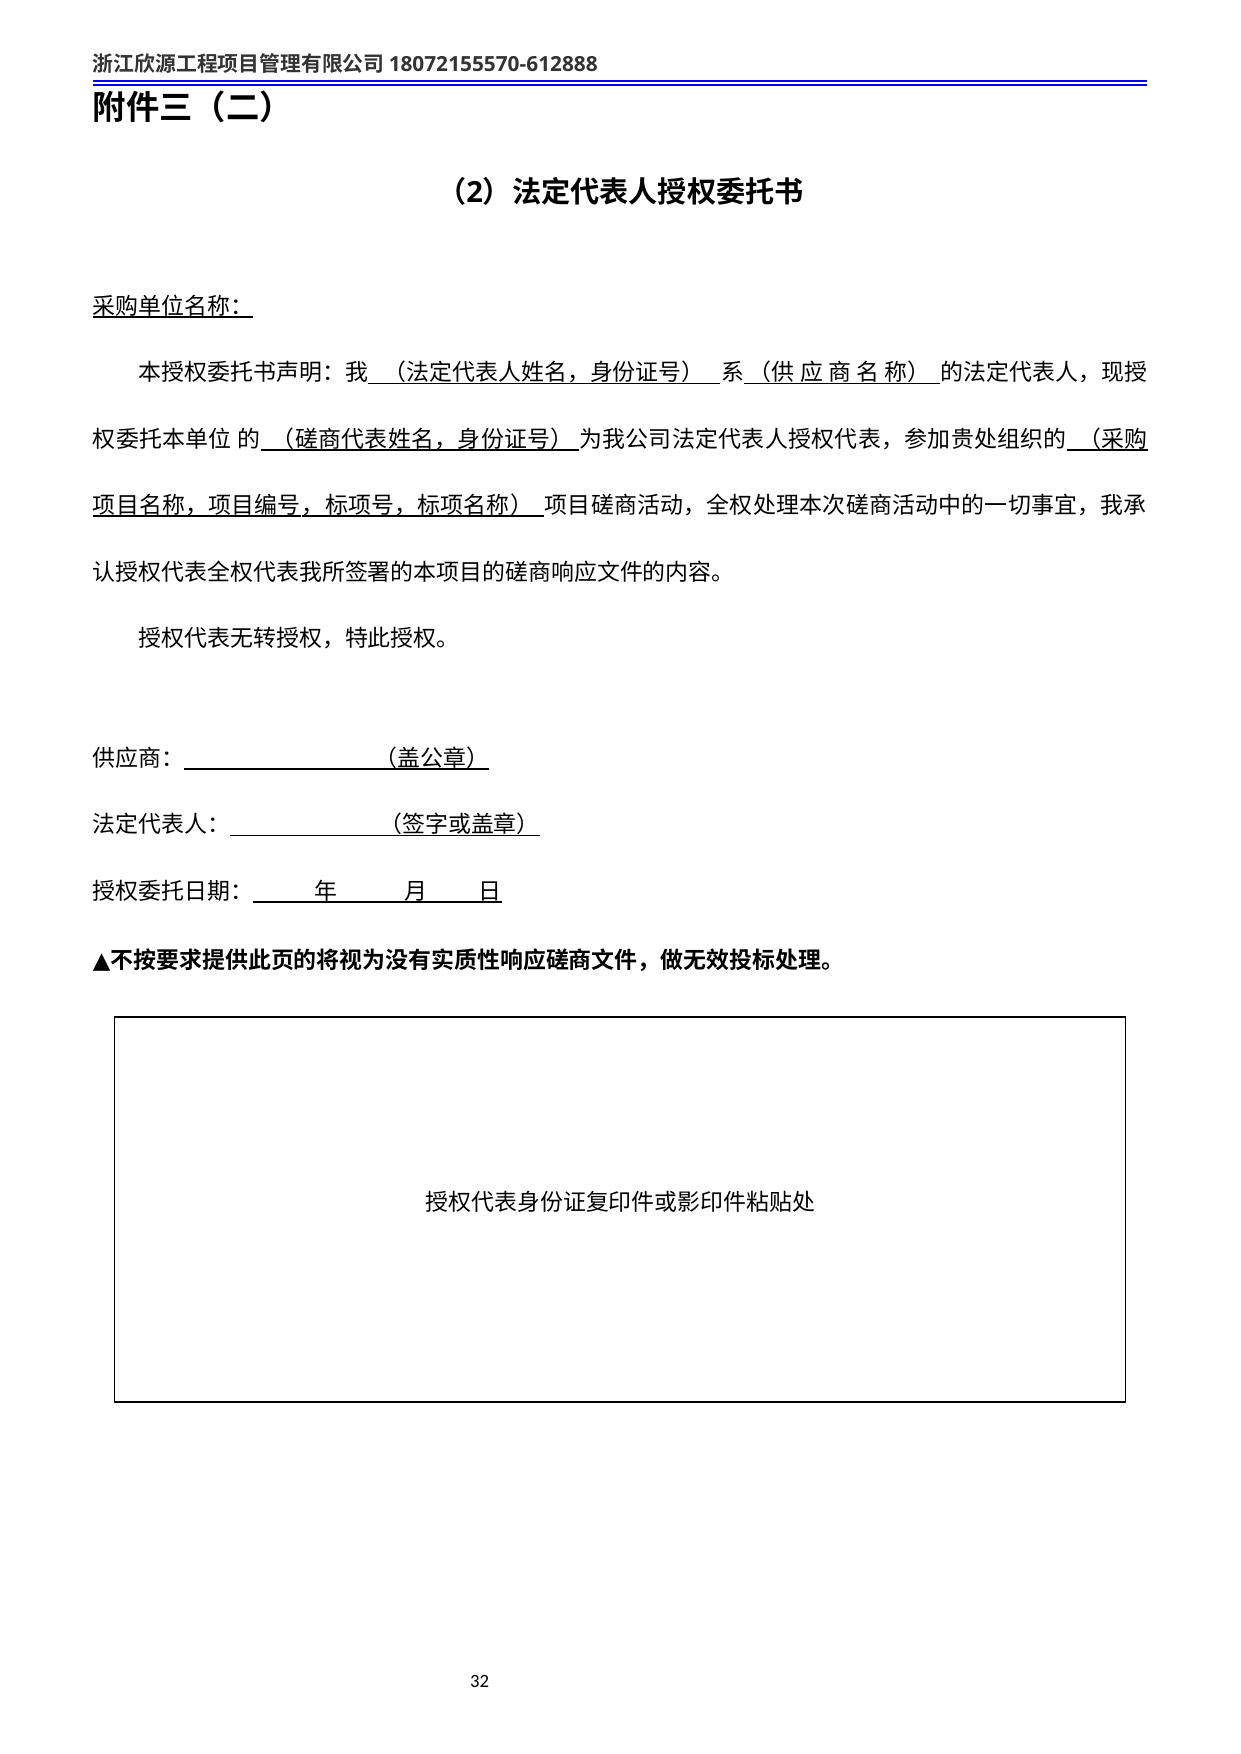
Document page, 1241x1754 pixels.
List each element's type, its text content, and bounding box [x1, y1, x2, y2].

text 附件三（二） [93, 86, 1147, 128]
table_header 授权代表身份证复印件或影印件粘贴处 [115, 1018, 1125, 1401]
text 采购单位名称： [93, 287, 1147, 321]
text 法定代表人： （签字或盖章） [93, 806, 1102, 839]
text ▲不按要求提供此页的将视为没有实质性响应磋商文件，做无效投标处理。 [93, 939, 1147, 976]
text 供应商： （盖公章） [93, 739, 1102, 773]
text （2）法定代表人授权委托书 [93, 169, 1147, 211]
text 授权委托日期： 年 月 日 [93, 872, 1102, 906]
text 授权代表无转授权，特此授权。 [93, 620, 1147, 653]
text 本授权委托书声明：我 （法定代表人姓名，身份证号） 系 （供 应 商 名 称） 的法定代表人，现授权委托本单位 的 （磋商代表姓名，身份证号） 为我公司法定代表人授权代表，参加贵处组织的 （采购项目名称，项目编号，标项号，标项名称） 项目磋商活动，全权处理本次磋商活动中的一切事宜，我承认授权代表全权代表我所签署的本项目的磋商响应文件的内容。 [93, 354, 1147, 587]
